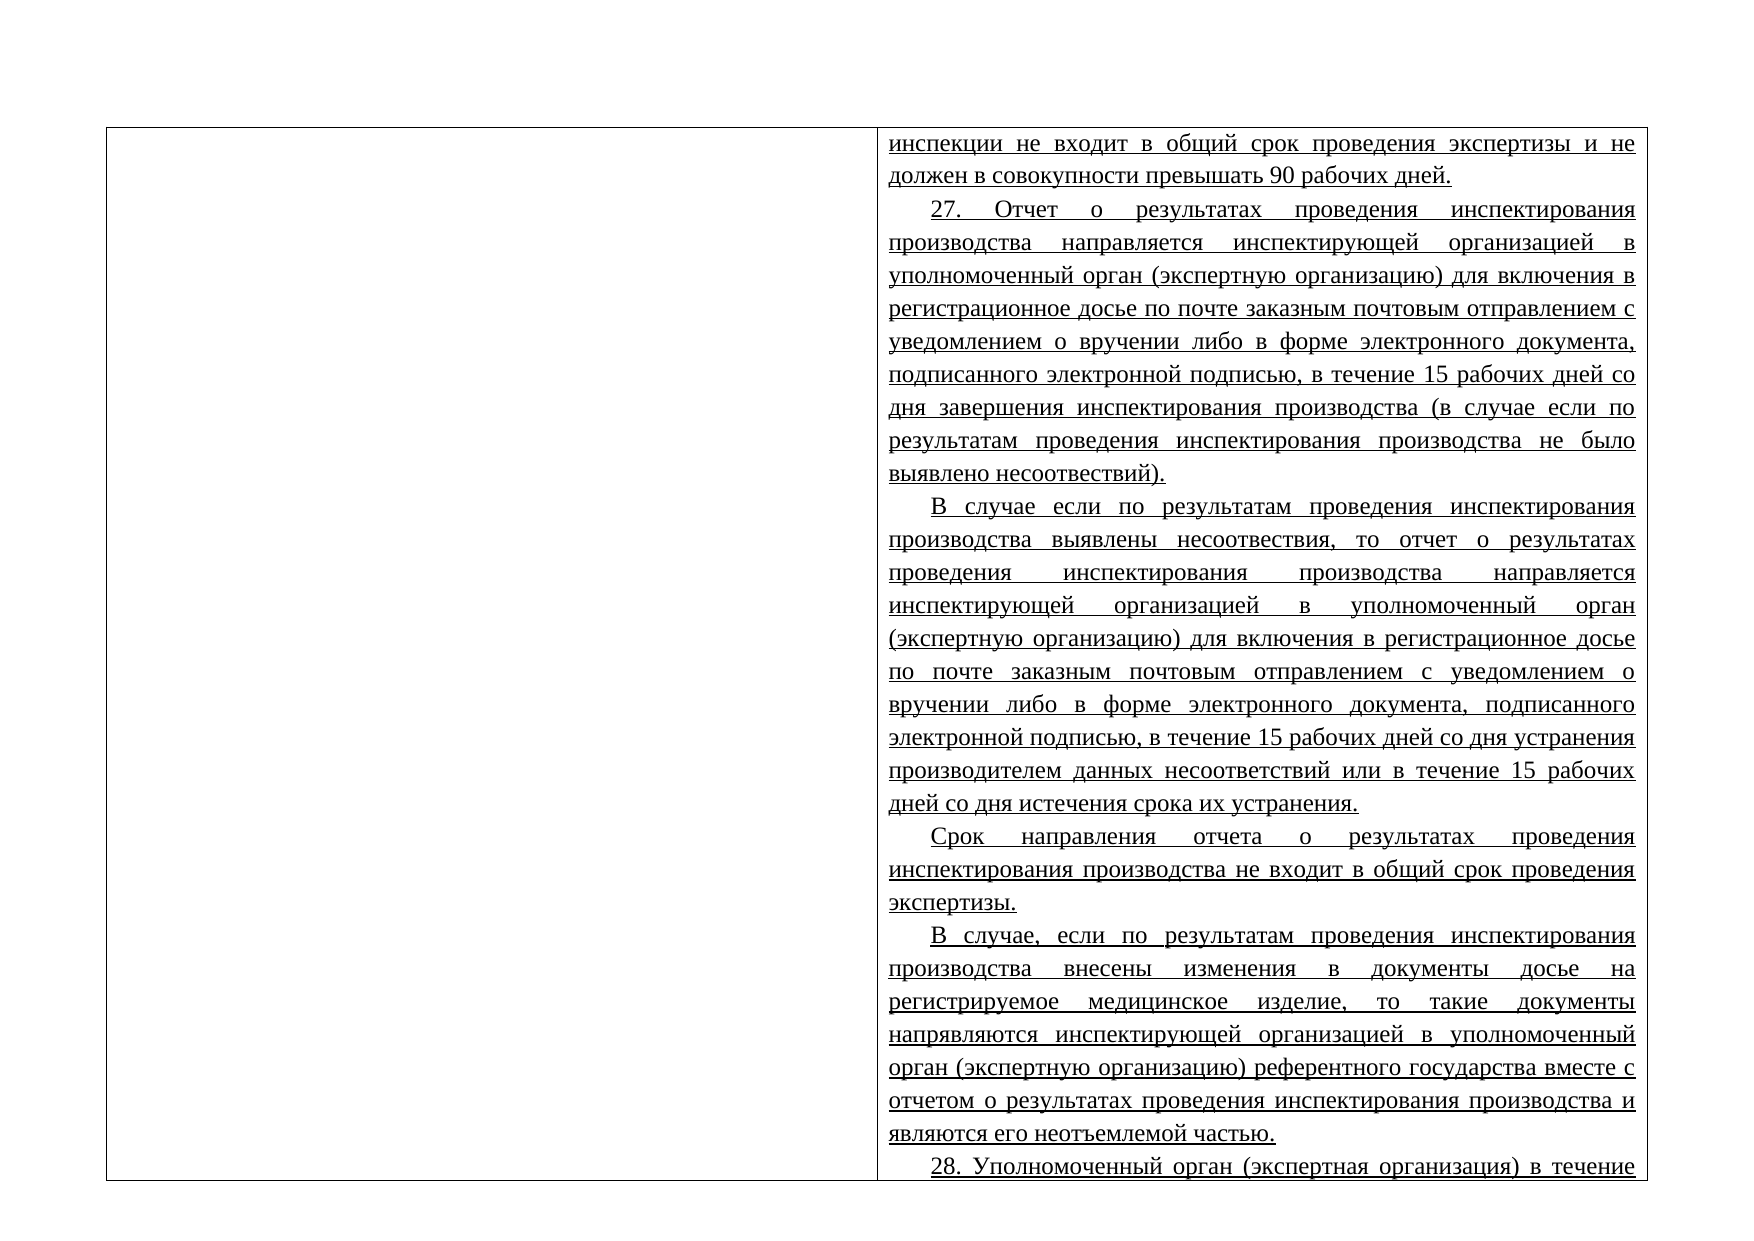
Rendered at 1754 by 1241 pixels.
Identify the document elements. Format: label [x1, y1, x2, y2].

table_cell [107, 128, 877, 1180]
table_cell [878, 128, 1647, 1180]
